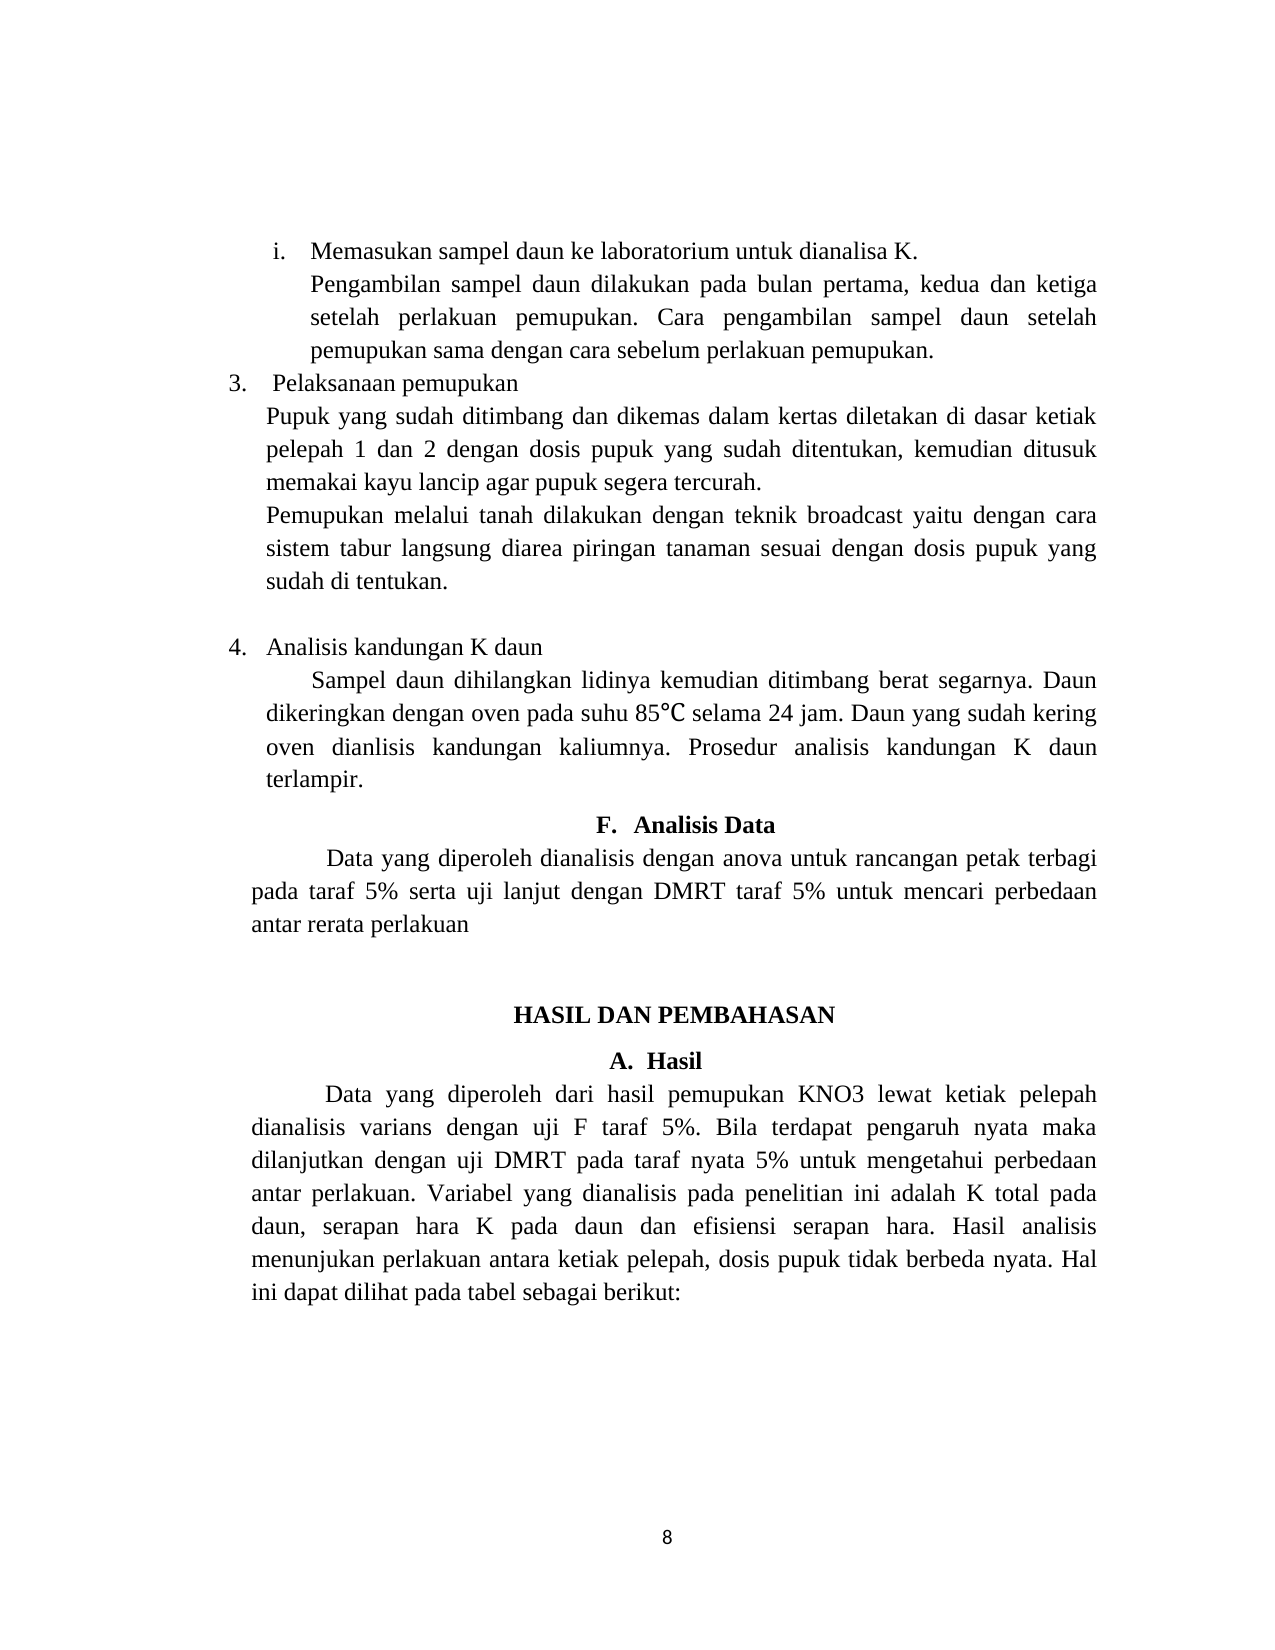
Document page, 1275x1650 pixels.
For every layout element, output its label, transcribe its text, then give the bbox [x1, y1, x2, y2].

list Memasukan sampel daun ke laboratorium untuk dianalisa K. [273, 236, 1098, 265]
list Analisis Data [274, 810, 1098, 839]
list Pelaksanaan pemupukan [228, 368, 1098, 397]
text Sampel daun dihilangkan lidinya kemudian ditimbang berat segarnya. Daun dikeringkan dengan oven pada suhu 85℃ selama 24 jam. Daun yang sudah kering oven dianlisis kandungan kaliumnya. Prosedur analisis kandungan K daun terlampir. [266, 666, 1098, 793]
text Data yang diperoleh dari hasil pemupukan KNO3 lewat ketiak pelepah dianalisis varians dengan uji F taraf 5%. Bila terdapat pengaruh nyata maka dilanjutkan dengan uji DMRT pada taraf nyata 5% untuk mengetahui perbedaan antar perlakuan. Variabel yang dianalisis pada penelitian ini adalah K total pada daun, serapan hara K pada daun dan efisiensi serapan hara. Hasil analisis menunjukan perlakuan antara ketiak pelepah, dosis pupuk tidak berbeda nyata. Hal ini dapat dilihat pada tabel sebagai berikut: [251, 1079, 1098, 1306]
text Pengambilan sampel daun dilakukan pada bulan pertama, kedua dan ketiga setelah perlakuan pemupukan. Cara pengambilan sampel daun setelah pemupukan sama dengan cara sebelum perlakuan pemupukan. [310, 269, 1098, 364]
text HASIL DAN PEMBAHASAN [251, 1000, 1098, 1029]
list Analisis kandungan K daun [228, 632, 1098, 661]
text Data yang diperoleh dianalisis dengan anova untuk rancangan petak terbagi pada taraf 5% serta uji lanjut dengan DMRT taraf 5% untuk mencari perbedaan antar rerata perlakuan [251, 843, 1098, 938]
text Pemupukan melalui tanah dilakukan dengan teknik broadcast yaitu dengan cara sistem tabur langsung diarea piringan tanaman sesuai dengan dosis pupuk yang sudah di tentukan. [266, 500, 1098, 595]
text Pupuk yang sudah ditimbang dan dikemas dalam kertas diletakan di dasar ketiak pelepah 1 dan 2 dengan dosis pupuk yang sudah ditentukan, kemudian ditusuk memakai kayu lancip agar pupuk segera tercurah. [266, 401, 1098, 496]
list Hasil [213, 1046, 1098, 1074]
